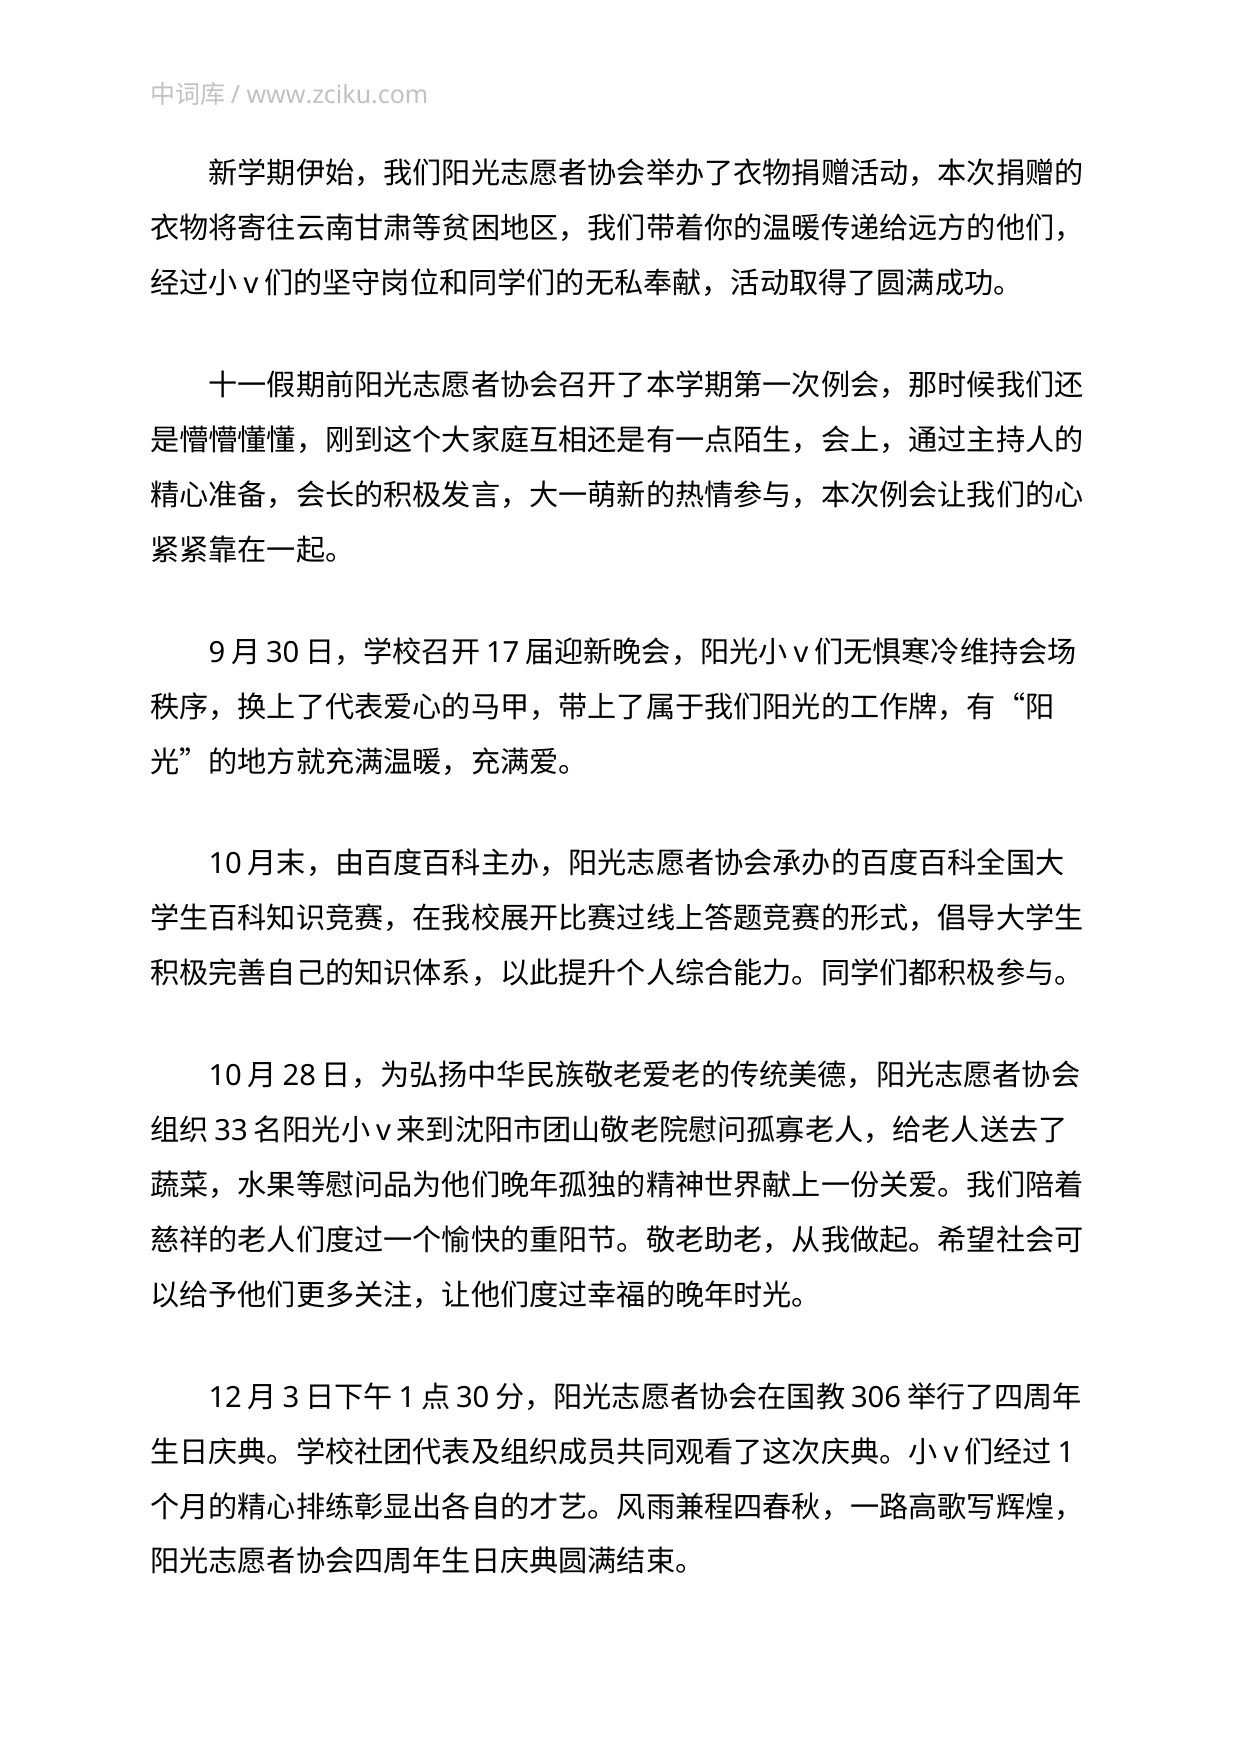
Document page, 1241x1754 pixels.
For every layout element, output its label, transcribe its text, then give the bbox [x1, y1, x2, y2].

text 10月28日，为弘扬中华民族敬老爱老的传统美德，阳光志愿者协会组织33名阳光小v来到沈阳市团山敬老院慰问孤寡老人，给老人送去了蔬菜，水果等慰问品为他们晚年孤独的精神世界献上一份关爱。我们陪着慈祥的老人们度过一个愉快的重阳节。敬老助老，从我做起。希望社会可以给予他们更多关注，让他们度过幸福的晚年时光。 [150, 1052, 1090, 1314]
text 9月30日，学校召开17届迎新晚会，阳光小v们无惧寒冷维持会场秩序，换上了代表爱心的马甲，带上了属于我们阳光的工作牌，有“阳光”的地方就充满温暖，充满爱。 [150, 628, 1090, 780]
text 10月末，由百度百科主办，阳光志愿者协会承办的百度百科全国大学生百科知识竞赛，在我校展开比赛过线上答题竞赛的形式，倡导大学生积极完善自己的知识体系，以此提升个人综合能力。同学们都积极参与。 [150, 840, 1090, 992]
text 12月3日下午1点30分，阳光志愿者协会在国教306举行了四周年生日庆典。学校社团代表及组织成员共同观看了这次庆典。小v们经过1个月的精心排练彰显出各自的才艺。风雨兼程四春秋，一路高歌写辉煌，阳光志愿者协会四周年生日庆典圆满结束。 [150, 1373, 1090, 1580]
text 新学期伊始，我们阳光志愿者协会举办了衣物捐赠活动，本次捐赠的衣物将寄往云南甘肃等贫困地区，我们带着你的温暖传递给远方的他们，经过小v们的坚守岗位和同学们的无私奉献，活动取得了圆满成功。 [150, 150, 1090, 302]
text 十一假期前阳光志愿者协会召开了本学期第一次例会，那时候我们还是懵懵懂懂，刚到这个大家庭互相还是有一点陌生，会上，通过主持人的精心准备，会长的积极发言，大一萌新的热情参与，本次例会让我们的心紧紧靠在一起。 [150, 362, 1090, 569]
